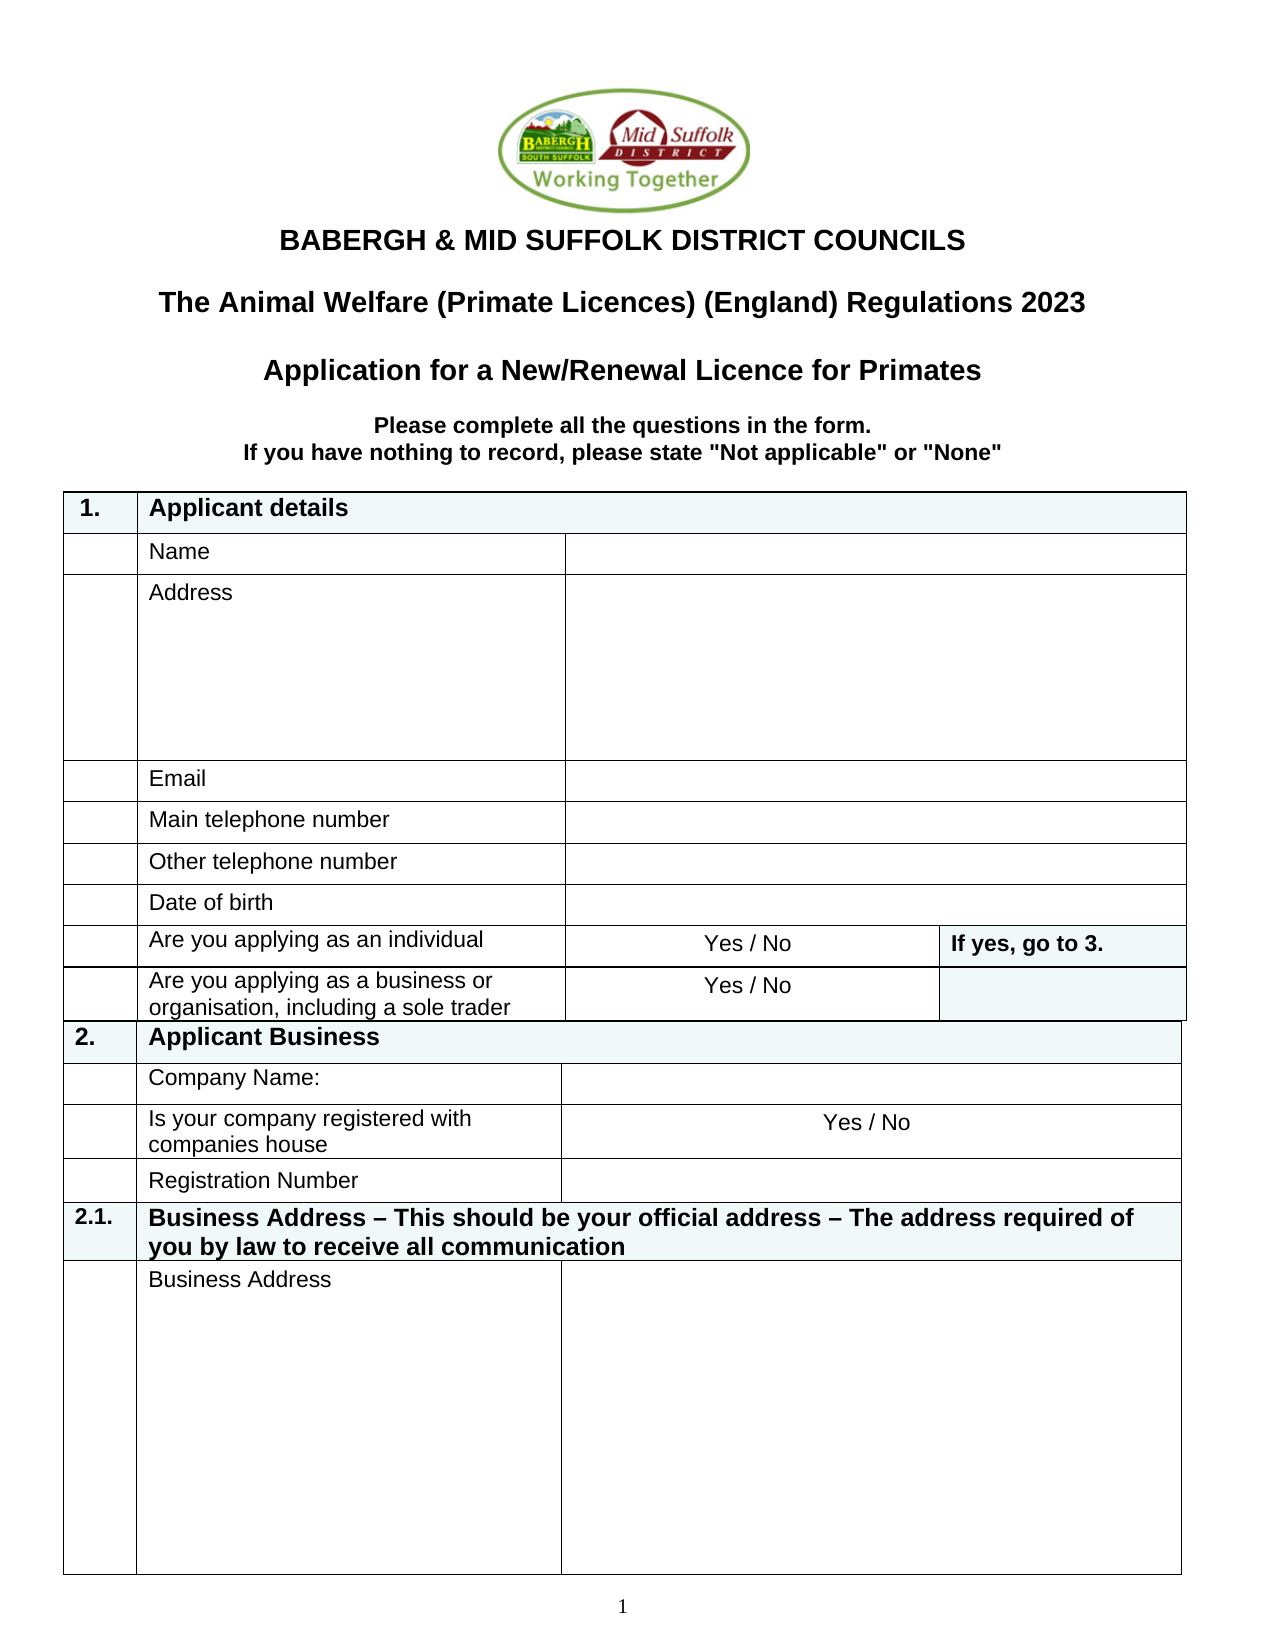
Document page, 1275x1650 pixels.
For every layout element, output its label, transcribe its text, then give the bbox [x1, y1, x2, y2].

table_cell [562, 1064, 1181, 1104]
table_cell [566, 885, 1186, 925]
text The Animal Welfare (Primate Licences) (England) Regulations 2023 [138, 285, 1107, 319]
table_cell Other telephone number [138, 844, 565, 884]
table_header [64, 493, 137, 533]
table_cell [566, 844, 1186, 884]
table_cell [64, 575, 137, 760]
table_cell [64, 885, 137, 925]
table_cell [64, 1159, 136, 1202]
table_cell Are you applying as an individual [138, 926, 565, 966]
table_cell Email [138, 761, 565, 801]
table_cell [64, 1105, 136, 1158]
table_cell [566, 575, 1186, 760]
text BABERGH & MID SUFFOLK DISTRICT COUNCILS [138, 223, 1107, 257]
table_cell [566, 761, 1186, 801]
text Application for a New/Renewal Licence for Primates [138, 352, 1107, 386]
table_cell Registration Number [137, 1159, 561, 1202]
table_cell Address [138, 575, 565, 760]
table_cell Company Name: [137, 1064, 561, 1104]
table_cell [64, 802, 137, 842]
table_cell [64, 844, 137, 884]
table_cell Yes / No [566, 968, 939, 1020]
table_cell [64, 968, 137, 1020]
table_cell Business Address [137, 1261, 561, 1573]
table_cell Main telephone number [138, 802, 565, 842]
table_cell [64, 534, 137, 574]
table_cell If yes, go to 3. [940, 926, 1186, 966]
table_cell [64, 926, 137, 966]
table_cell Name [138, 534, 565, 574]
table_cell [64, 1261, 136, 1573]
table_header [64, 1022, 136, 1063]
table_cell Is your company registered with companies house [137, 1105, 561, 1158]
text Please complete all the questions in the form. [138, 412, 1107, 439]
table_cell [64, 1203, 136, 1260]
table_cell Yes / No [566, 926, 939, 966]
table_cell [562, 1261, 1181, 1573]
table_cell [566, 802, 1186, 842]
table_cell Are you applying as a business or organisation, including a sole trader [138, 968, 565, 1020]
picture [495, 77, 750, 223]
table_header Applicant details [138, 493, 1186, 533]
table_cell Business Address – This should be your official address – The address required of you by law to receive all communication [137, 1203, 1181, 1260]
table_cell Date of birth [138, 885, 565, 925]
table_cell [64, 1064, 136, 1104]
table_cell Yes / No [562, 1105, 1181, 1158]
table_cell [64, 761, 137, 801]
table_header Applicant Business [137, 1022, 1181, 1063]
table_cell [566, 534, 1186, 574]
table_cell [562, 1159, 1181, 1202]
text If you have nothing to record, please state "Not applicable" or "None" [138, 439, 1107, 465]
table_cell [940, 968, 1186, 1020]
